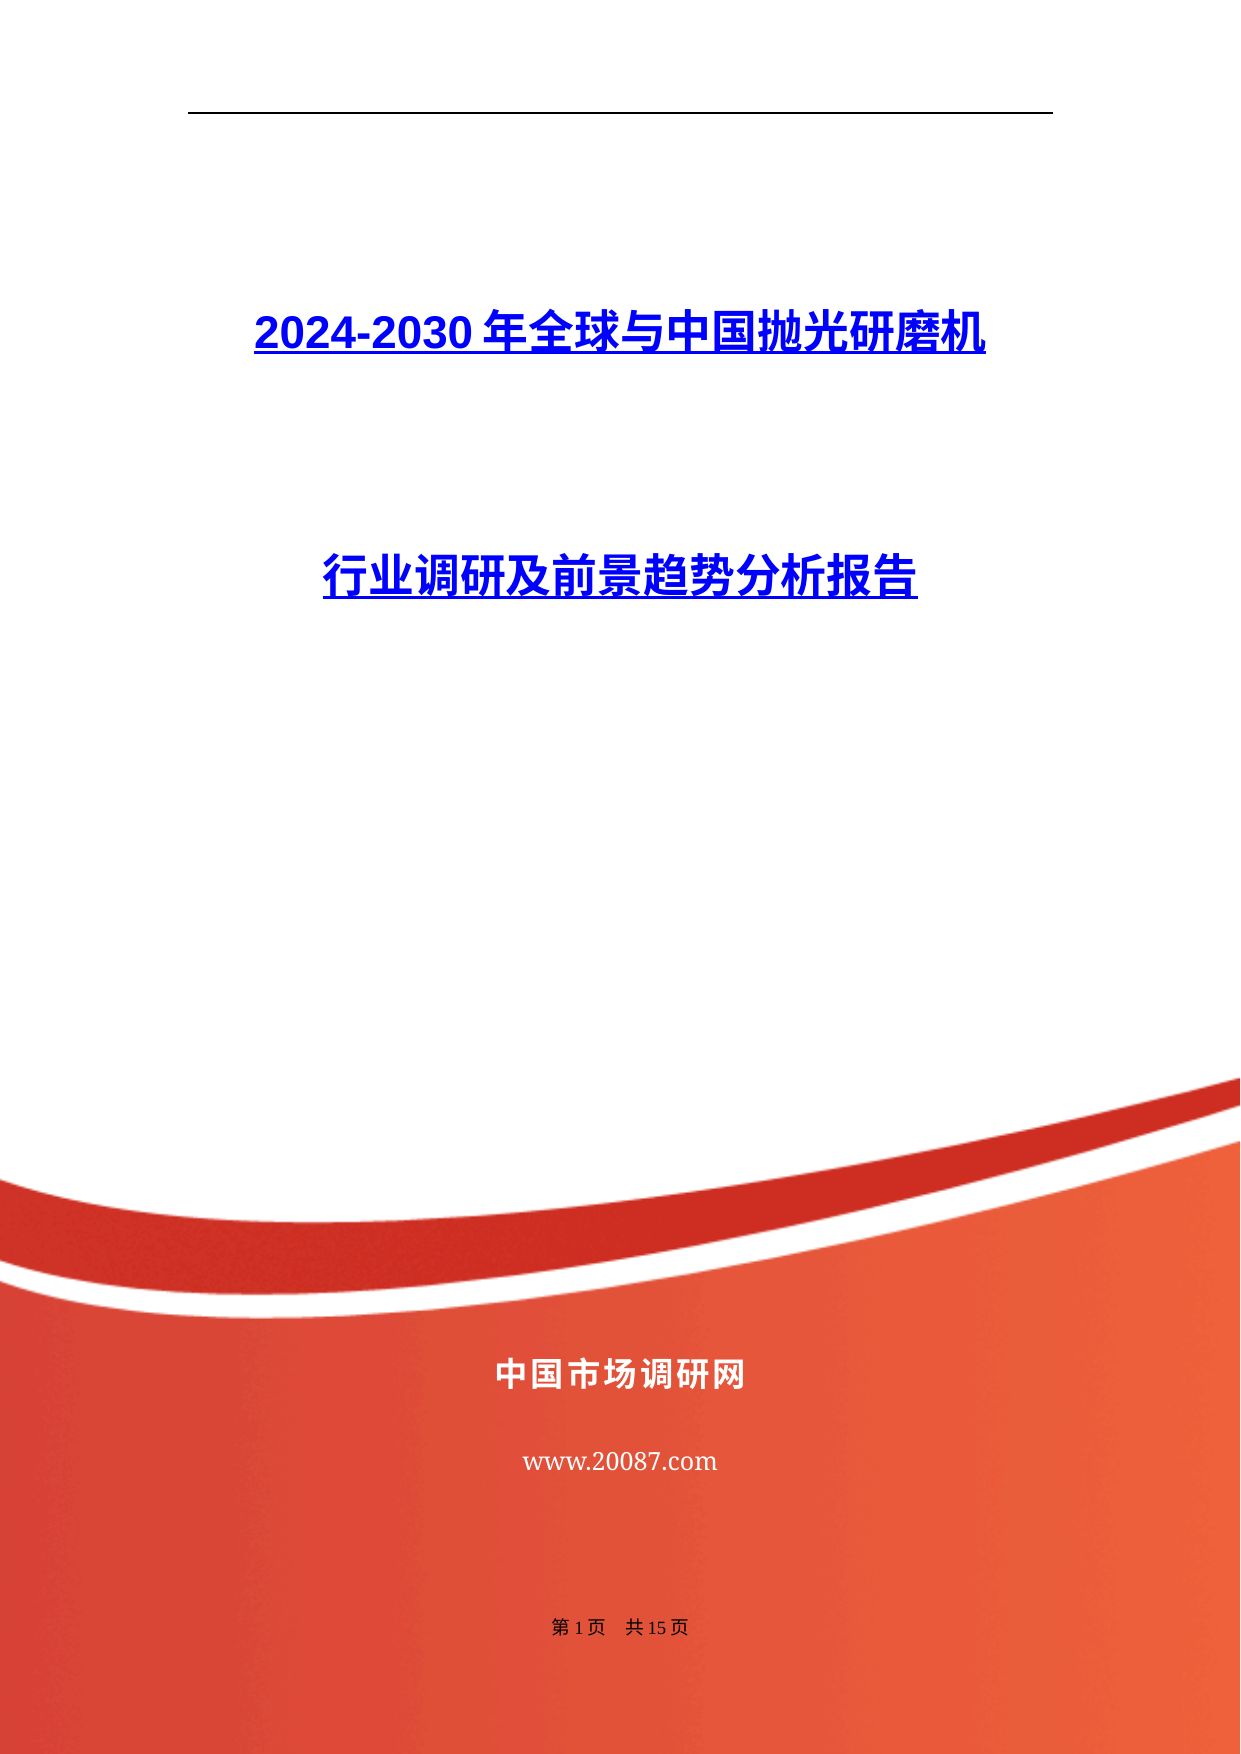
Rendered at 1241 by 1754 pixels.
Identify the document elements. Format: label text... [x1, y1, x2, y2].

text www.20087.com [187, 1428, 1053, 1493]
subtitle 中国市场调研网 [187, 1339, 1053, 1404]
picture [0, 1006, 1241, 1754]
table_header 2024-2030年全球与中国抛光研磨机行业调研及前景趋势分析报告 [188, 207, 1053, 773]
